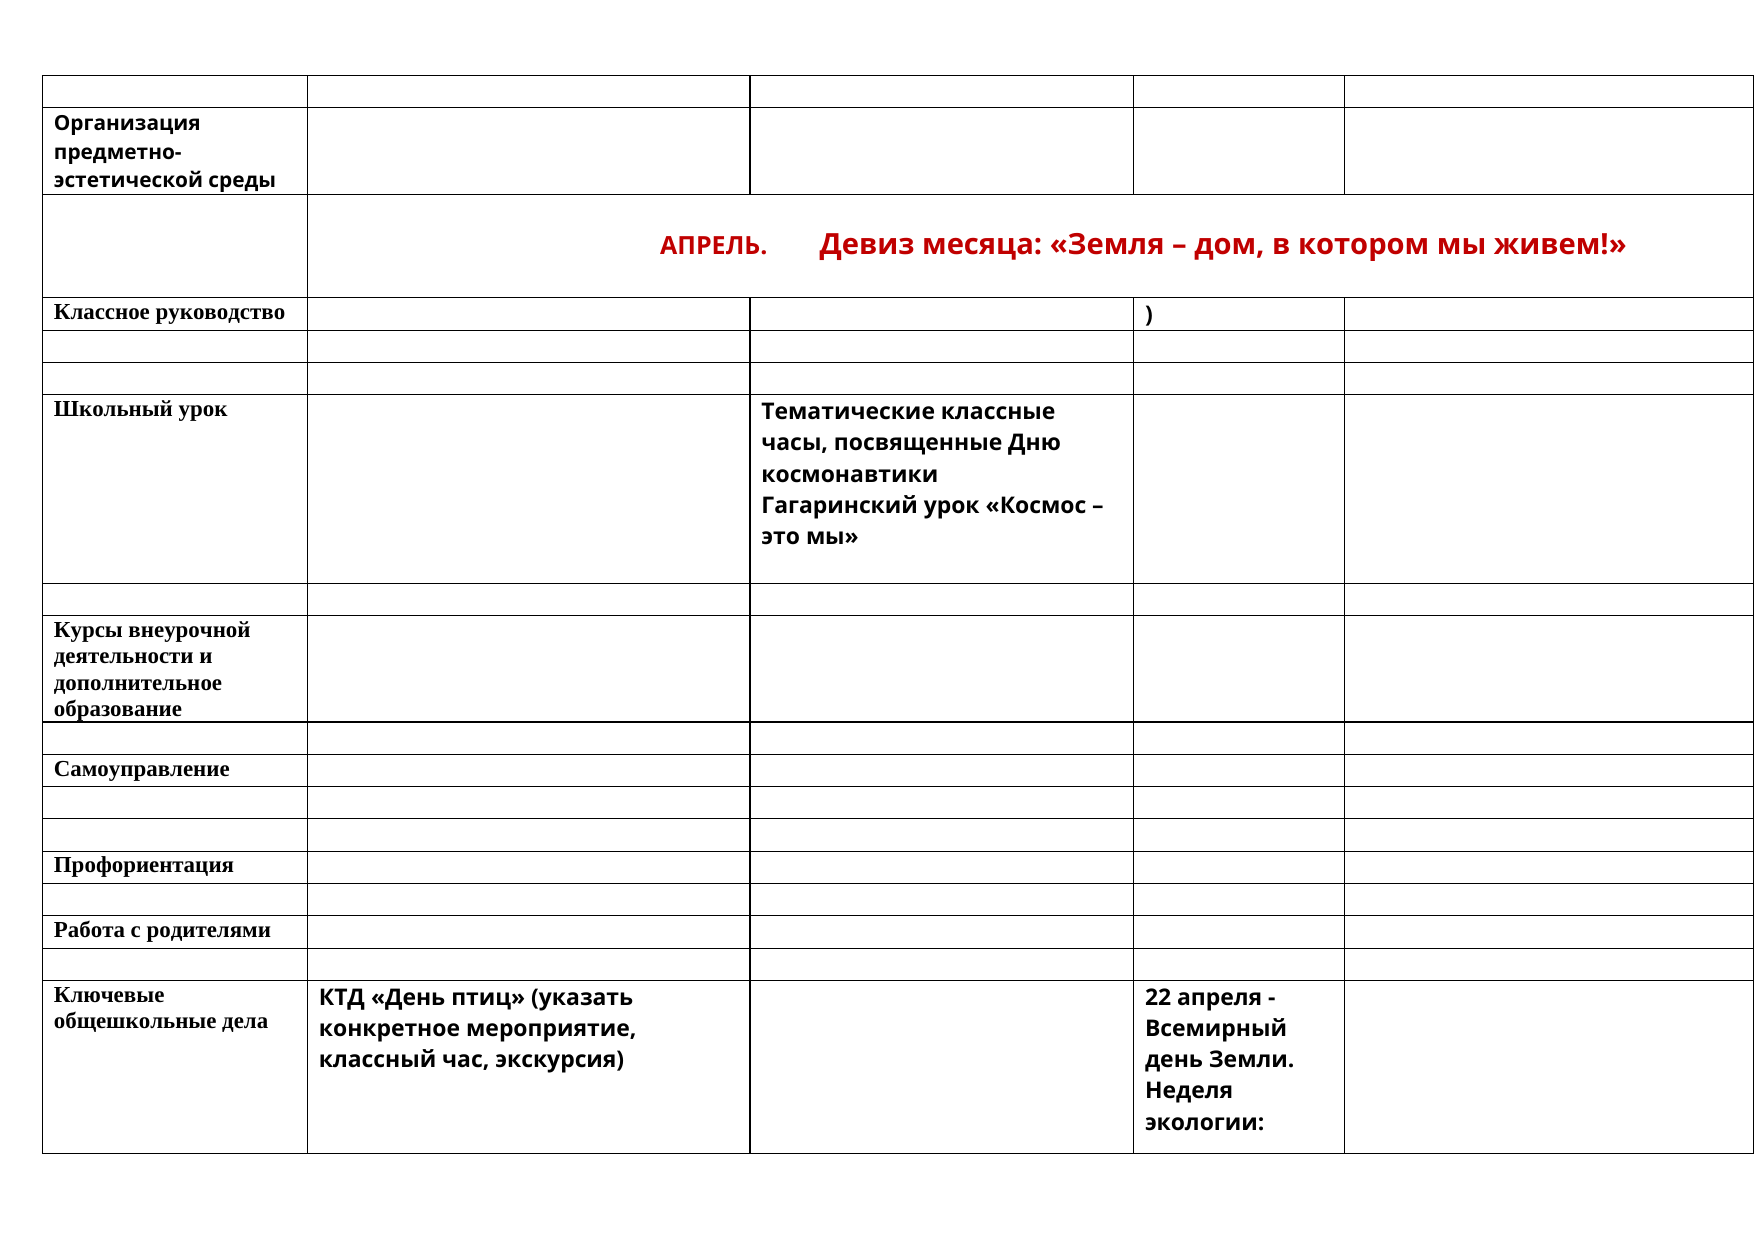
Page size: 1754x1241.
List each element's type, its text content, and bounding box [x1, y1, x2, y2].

table_cell [1345, 981, 1753, 1153]
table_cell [43, 981, 307, 1153]
table_cell [1134, 819, 1344, 851]
table_cell [43, 584, 307, 615]
table_cell [43, 76, 307, 107]
table_cell [1345, 76, 1753, 107]
table_cell [1345, 363, 1753, 394]
table_cell [751, 76, 1133, 107]
table_cell [308, 76, 749, 107]
table_cell [751, 819, 1133, 851]
table_cell [43, 723, 307, 754]
table_cell [43, 331, 307, 362]
table_cell [751, 298, 1133, 329]
table_cell [751, 852, 1133, 883]
table_cell [1345, 916, 1753, 947]
table_cell [308, 584, 749, 615]
table_cell [1345, 852, 1753, 883]
table_cell Школьный урок [43, 395, 307, 583]
table_cell [43, 787, 307, 818]
table_cell [308, 331, 749, 362]
table_cell [1345, 819, 1753, 851]
table_cell [1134, 331, 1344, 362]
table_cell [751, 949, 1133, 980]
table_cell [43, 884, 307, 915]
table_cell [308, 616, 749, 721]
table_cell [308, 395, 749, 583]
table_cell [308, 819, 749, 851]
table_cell [43, 363, 307, 394]
table_cell [308, 108, 749, 194]
table_cell [308, 884, 749, 915]
table_cell Классное руководство [43, 298, 307, 329]
table_cell [751, 108, 1133, 194]
table_cell [43, 949, 307, 980]
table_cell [308, 981, 749, 1153]
table_cell [1345, 723, 1753, 754]
table_cell [308, 363, 749, 394]
table_cell [751, 884, 1133, 915]
table_cell ) [1134, 298, 1344, 329]
table_cell [751, 916, 1133, 947]
table_cell Самоуправление [43, 755, 307, 786]
table_cell Тематические классные часы, посвященные Дню космонавтики Гагаринский урок «Космос – это мы» [751, 395, 1133, 583]
table_cell [308, 852, 749, 883]
table_cell [751, 363, 1133, 394]
table_cell [1134, 852, 1344, 883]
table_cell [1345, 616, 1753, 721]
table_cell [308, 949, 749, 980]
table_cell Курсы внеурочной деятельности и дополнительное образование [43, 616, 307, 721]
table_cell [1134, 916, 1344, 947]
table_cell [1134, 395, 1344, 583]
table_cell [751, 755, 1133, 786]
table_cell [751, 584, 1133, 615]
table_cell Работа с родителями [43, 916, 307, 947]
table_cell [308, 916, 749, 947]
table_cell [1134, 723, 1344, 754]
table_cell [751, 616, 1133, 721]
table_cell Организация предметно-эстетической среды [43, 108, 307, 194]
table_cell [1345, 108, 1753, 194]
table_cell [43, 819, 307, 851]
table_cell [1134, 884, 1344, 915]
table_cell [1345, 298, 1753, 329]
table_cell [1345, 884, 1753, 915]
table_cell [1345, 395, 1753, 583]
table_cell [751, 787, 1133, 818]
table_cell [1345, 331, 1753, 362]
table_cell [1134, 108, 1344, 194]
table_cell [1134, 584, 1344, 615]
table_cell [308, 755, 749, 786]
table_cell [1134, 363, 1344, 394]
table_cell [1345, 755, 1753, 786]
table_cell [751, 331, 1133, 362]
table_cell [1345, 949, 1753, 980]
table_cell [1134, 981, 1344, 1153]
table_cell [1345, 584, 1753, 615]
table_cell [308, 723, 749, 754]
table_cell Профориентация [43, 852, 307, 883]
table_cell [1134, 755, 1344, 786]
table_cell [1134, 76, 1344, 107]
table_cell [43, 195, 307, 297]
table_cell [308, 298, 749, 329]
table_cell [1134, 787, 1344, 818]
table_cell АПРЕЛЬ. Девиз месяца: «Земля – дом, в котором мы живем!» [308, 195, 1753, 297]
table_cell [308, 787, 749, 818]
table_cell [1134, 616, 1344, 721]
table_cell [751, 981, 1133, 1153]
table_cell [751, 723, 1133, 754]
table_cell [1345, 787, 1753, 818]
table_cell [1134, 949, 1344, 980]
